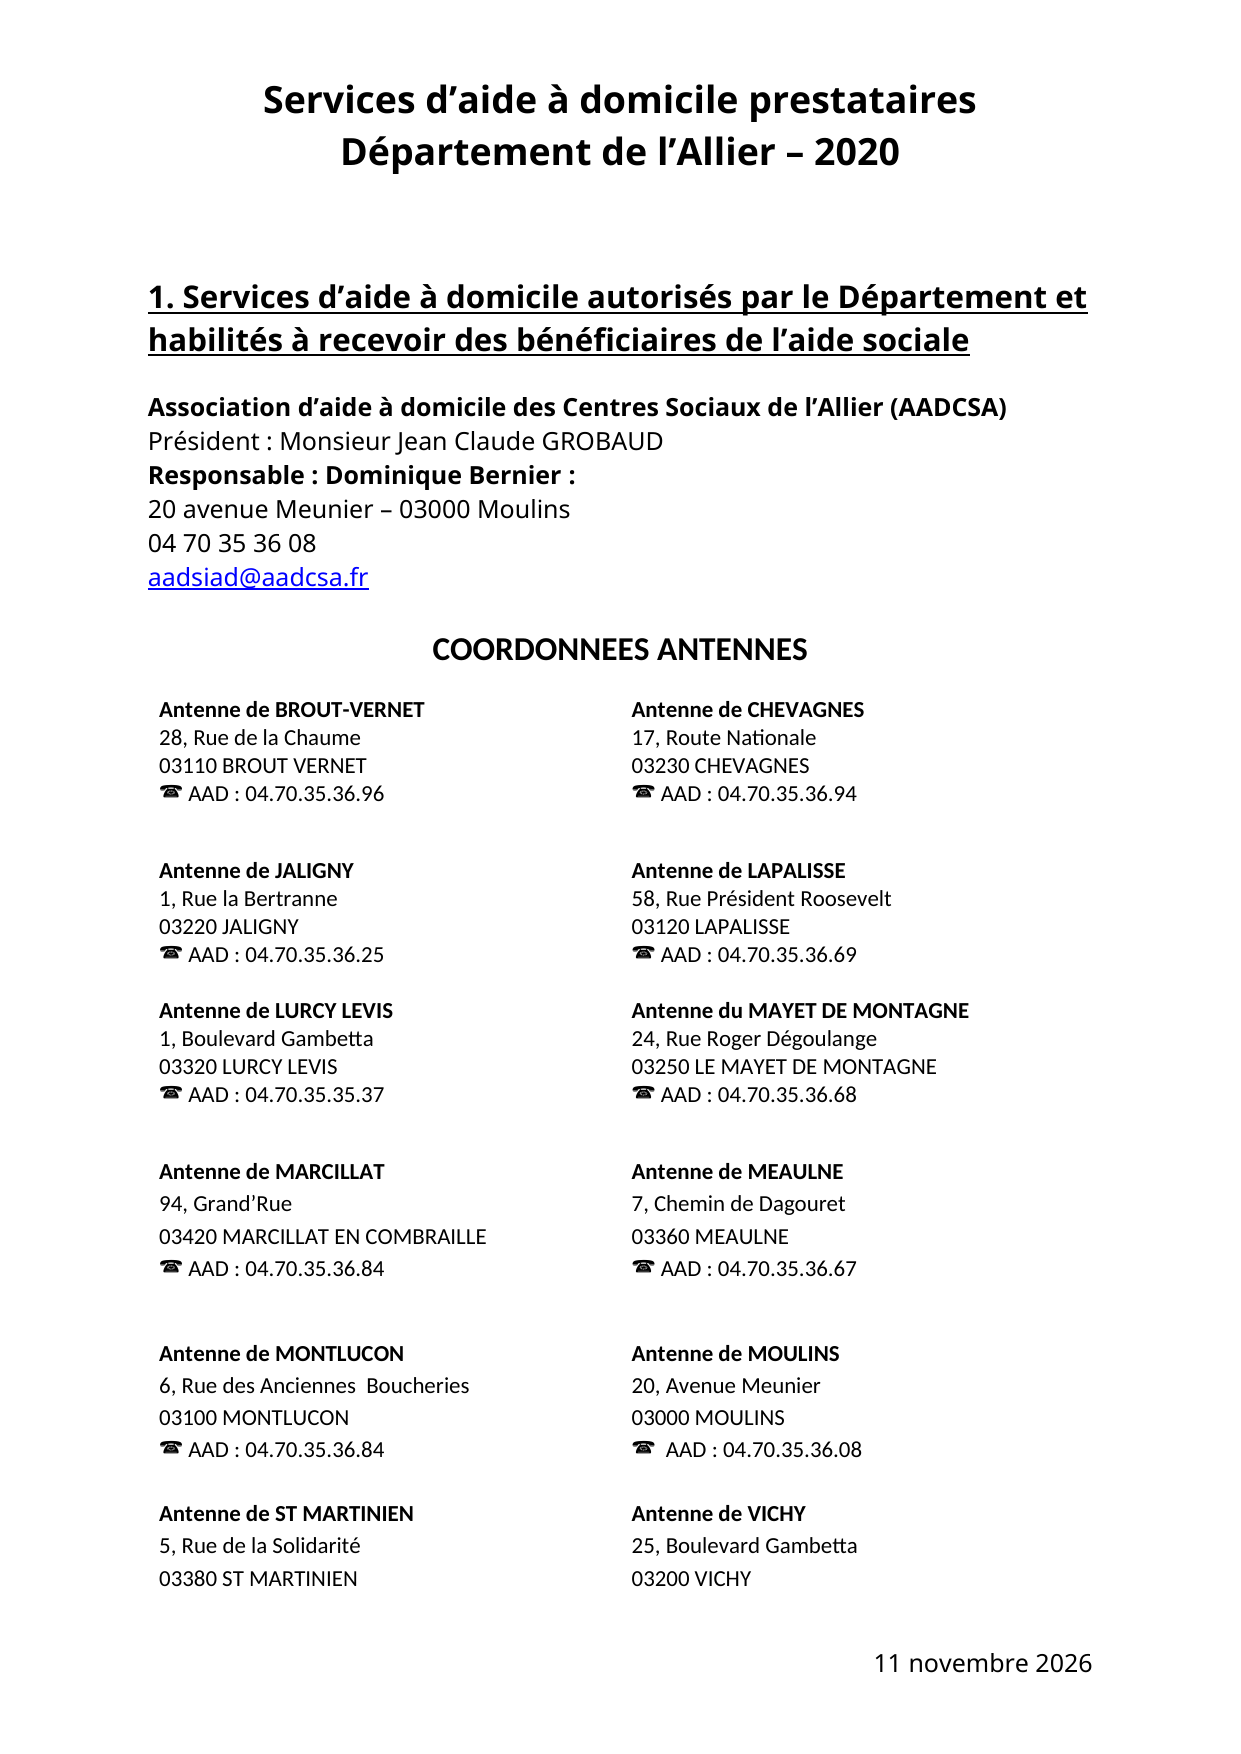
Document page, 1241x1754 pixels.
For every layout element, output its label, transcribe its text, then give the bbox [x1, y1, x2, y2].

table_cell Antenne de LAPALISSE 58, Rue Président Roosevelt 03120 LAPALISSE AAD : 04.70.35.36.69 [620, 856, 1093, 996]
text Responsable : Dominique Bernier : [148, 457, 1093, 492]
table_header Antenne de CHEVAGNES 17, Route Nationale 03230 CHEVAGNES AAD : 04.70.35.36.94 [620, 695, 1093, 856]
table_cell Antenne de LURCY LEVIS 1, Boulevard Gambetta 03320 LURCY LEVIS AAD : 04.70.35.35.37 [148, 996, 620, 1157]
table_header Antenne de BROUT-VERNET 28, Rue de la Chaume 03110 BROUT VERNET AAD : 04.70.35.36.96 [148, 695, 620, 856]
text Président : Monsieur Jean Claude GROBAUD [148, 423, 1093, 457]
text 1. Services d’aide à domicile autorisés par le Département et habilités à recevoir des bénéficiaires de l’aide sociale [148, 275, 1093, 361]
table_cell Antenne du MAYET DE MONTAGNE 24, Rue Roger Dégoulange 03250 LE MAYET DE MONTAGNE AAD : 04.70.35.36.68 [620, 996, 1093, 1157]
text Association d’aide à domicile des Centres Sociaux de l’Allier (AADCSA) [148, 389, 1093, 423]
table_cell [620, 1500, 1093, 1596]
table_cell Antenne de MOULINS 20, Avenue Meunier 03000 MOULINS AAD : 04.70.35.36.08 [620, 1339, 1093, 1499]
table_cell Antenne de MONTLUCON 6, Rue des Anciennes Boucheries 03100 MONTLUCON AAD : 04.70.35.36.84 [148, 1339, 620, 1499]
text COORDONNEES ANTENNES [148, 628, 1093, 668]
text aadsiad@aadcsa.fr [148, 560, 1093, 594]
table_cell Antenne de MEAULNE 7, Chemin de Dagouret 03360 MEAULNE AAD : 04.70.35.36.67 [620, 1158, 1093, 1339]
text 04 70 35 36 08 [148, 526, 1093, 560]
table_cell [148, 1500, 620, 1596]
text 20 avenue Meunier – 03000 Moulins [148, 492, 1093, 526]
table_cell Antenne de MARCILLAT 94, Grand’Rue 03420 MARCILLAT EN COMBRAILLE AAD : 04.70.35.36.84 [148, 1158, 620, 1339]
table_cell Antenne de JALIGNY 1, Rue la Bertranne 03220 JALIGNY AAD : 04.70.35.36.25 [148, 856, 620, 996]
